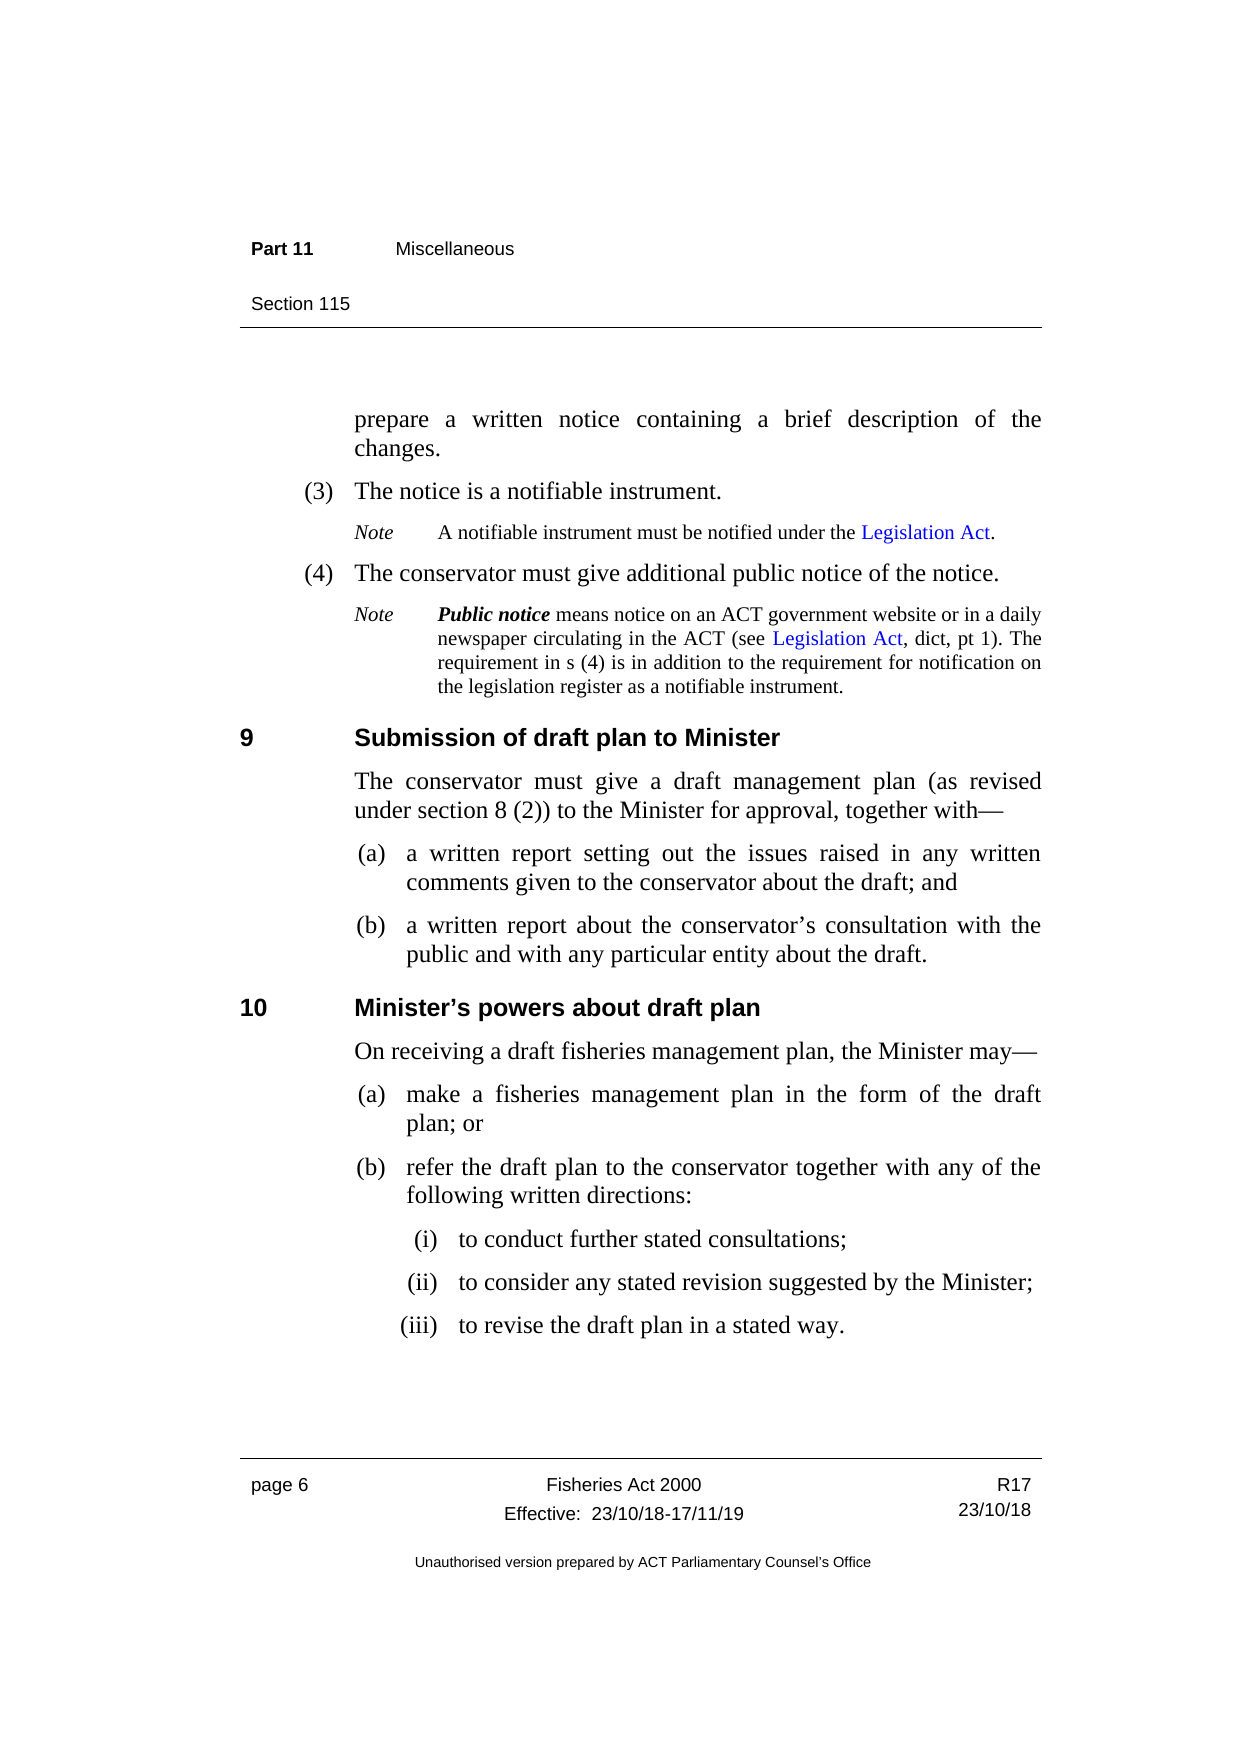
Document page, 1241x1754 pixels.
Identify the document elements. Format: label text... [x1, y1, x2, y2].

text On receiving a draft fisheries management plan, the Minister may— [354, 1036, 1042, 1065]
text (a) a written report setting out the issues raised in any written comments given to the conservator about the draft; and [239, 838, 1042, 896]
text (b) a written report about the conservator’s consultation with the public and with any particular entity about the draft. [239, 910, 1042, 968]
text (ii) to consider any stated revision suggested by the Minister; [239, 1267, 1042, 1296]
text Note Public notice means notice on an ACT government website or in a daily newspaper circulating in the ACT (see Legislation Act, dict, pt 1). The requirement in s (4) is in addition to the requirement for notification on the legislation register as a notifiable instrument. [354, 602, 1042, 698]
text (iii) to revise the draft plan in a stated way. [239, 1310, 1042, 1339]
text 10 Minister’s powers about draft plan [239, 993, 1042, 1022]
text The conservator must give a draft management plan (as revised under section 8 (2)) to the Minister for approval, together with— [354, 766, 1042, 824]
text (a) make a fisheries management plan in the form of the draft plan; or [239, 1079, 1042, 1137]
text (b) refer the draft plan to the conservator together with any of the following written directions: [239, 1152, 1042, 1209]
text (4) The conservator must give additional public notice of the notice. [239, 558, 1042, 587]
text Note A notifiable instrument must be notified under the Legislation Act. [354, 519, 1042, 544]
text (i) to conduct further stated consultations; [239, 1224, 1042, 1252]
text 9 Submission of draft plan to Minister [239, 723, 1042, 752]
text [239, 404, 1042, 462]
text (3) The notice is a notifiable instrument. [239, 476, 1042, 505]
